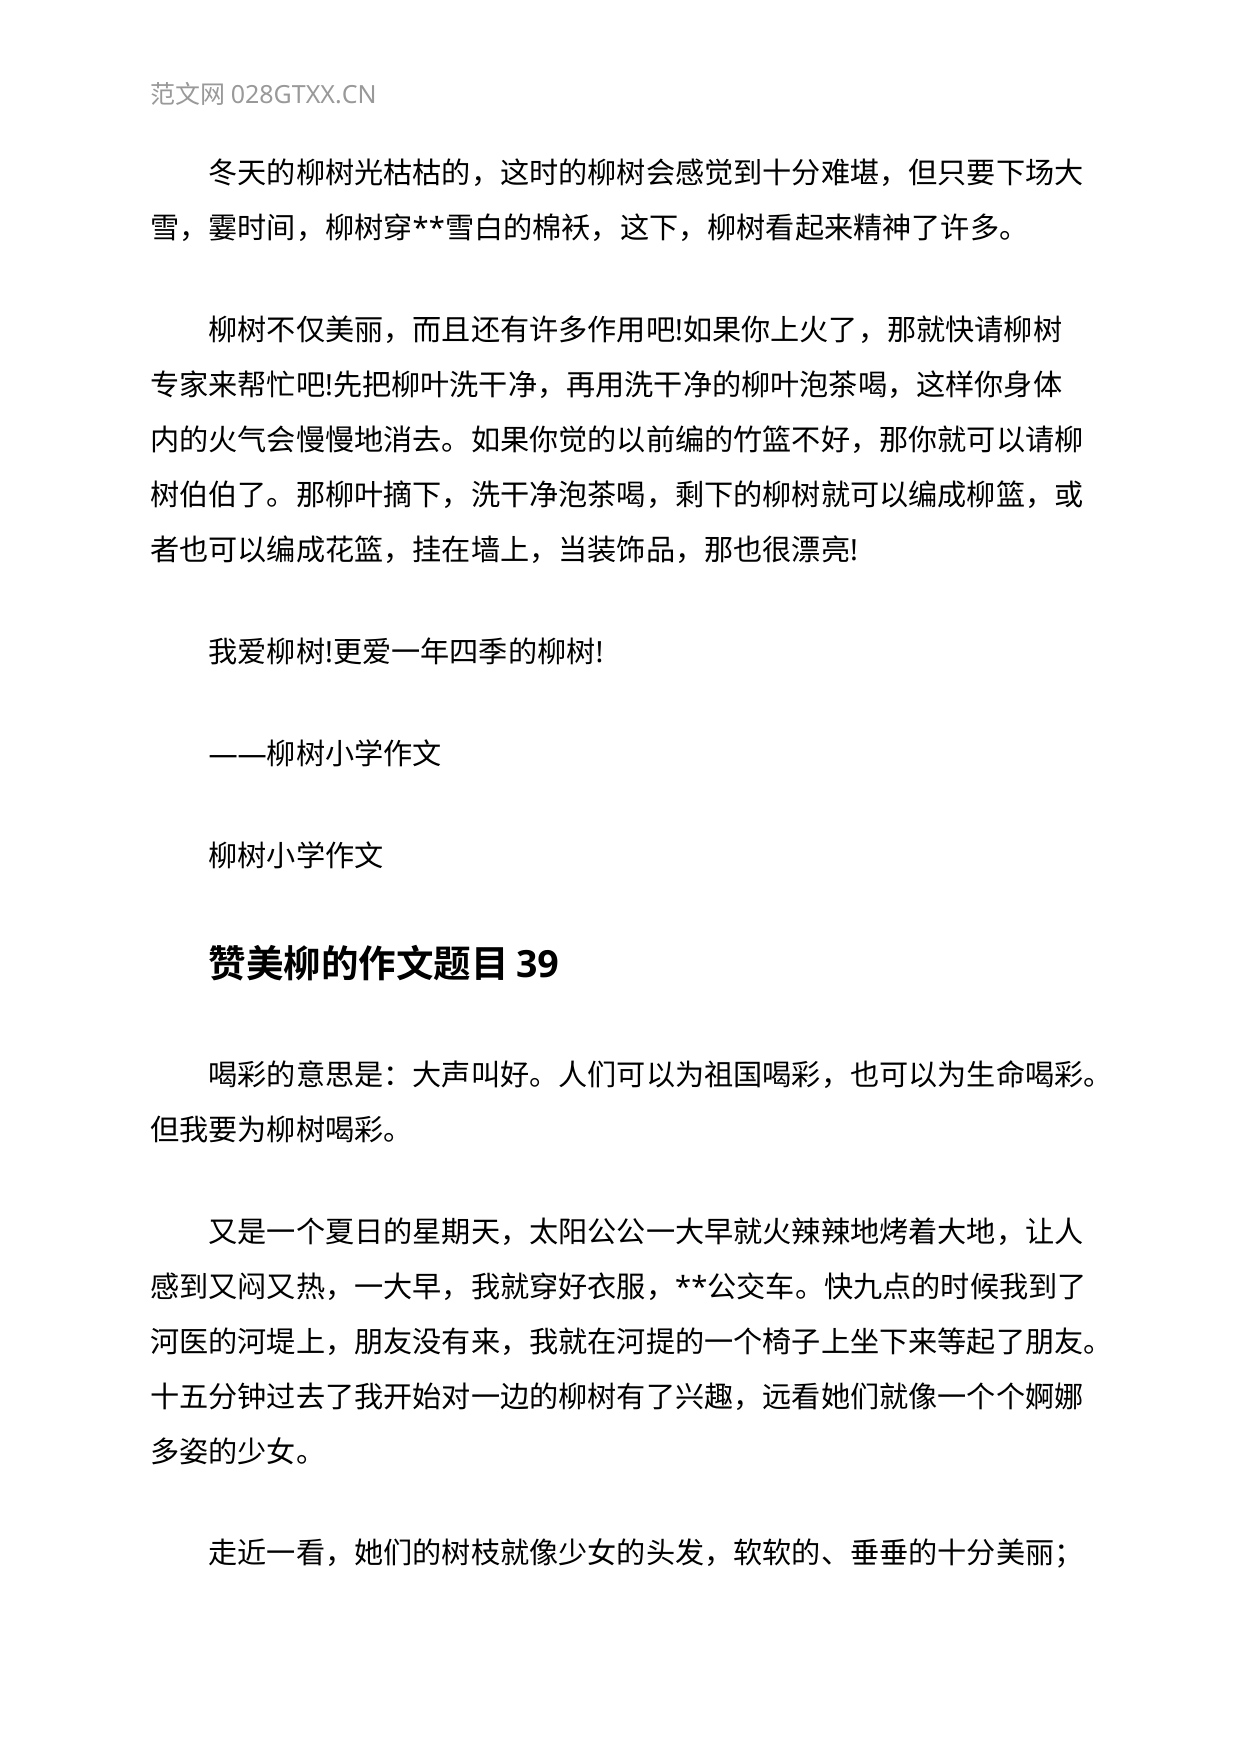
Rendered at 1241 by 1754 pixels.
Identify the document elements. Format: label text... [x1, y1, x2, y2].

text 冬天的柳树光枯枯的，这时的柳树会感觉到十分难堪，但只要下场大雪，霎时间，柳树穿**雪白的棉袄，这下，柳树看起来精神了许多。 [150, 150, 1090, 247]
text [150, 1530, 1090, 1572]
text 我爱柳树!更爱一年四季的柳树! [150, 629, 1090, 671]
text 柳树小学作文 [150, 833, 1090, 875]
text 柳树不仅美丽，而且还有许多作用吧!如果你上火了，那就快请柳树专家来帮忙吧!先把柳叶洗干净，再用洗干净的柳叶泡茶喝，这样你身体内的火气会慢慢地消去。如果你觉的以前编的竹篮不好，那你就可以请柳树伯伯了。那柳叶摘下，洗干净泡茶喝，剩下的柳树就可以编成柳篮，或者也可以编成花篮，挂在墙上，当装饰品，那也很漂亮! [150, 307, 1090, 569]
text 赞美柳的作文题目39 [150, 934, 1090, 989]
text 喝彩的意思是：大声叫好。人们可以为祖国喝彩，也可以为生命喝彩。但我要为柳树喝彩。 [150, 1052, 1090, 1149]
text 又是一个夏日的星期天，太阳公公一大早就火辣辣地烤着大地，让人感到又闷又热，一大早，我就穿好衣服，**公交车。快九点的时候我到了河医的河堤上，朋友没有来，我就在河提的一个椅子上坐下来等起了朋友。十五分钟过去了我开始对一边的柳树有了兴趣，远看她们就像一个个婀娜多姿的少女。 [150, 1209, 1090, 1471]
text ——柳树小学作文 [150, 731, 1090, 773]
